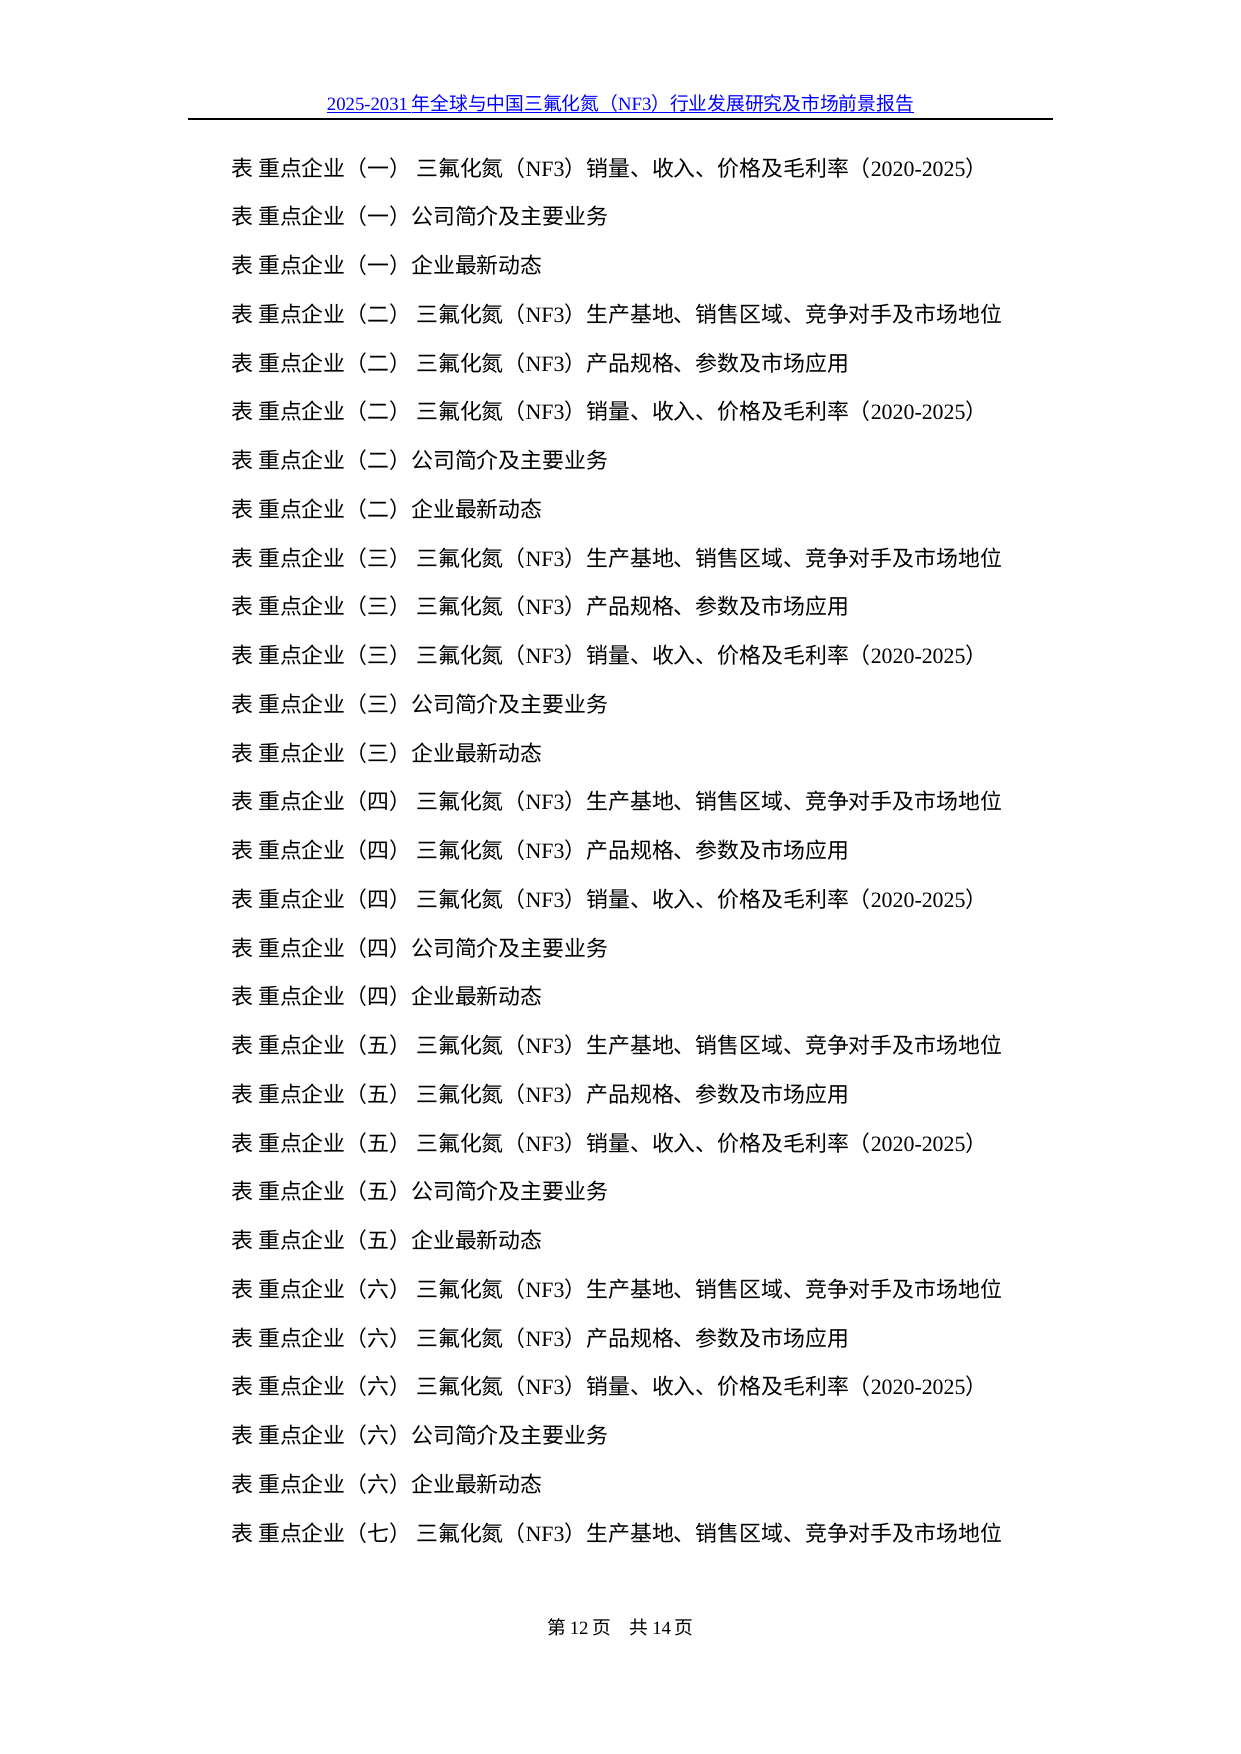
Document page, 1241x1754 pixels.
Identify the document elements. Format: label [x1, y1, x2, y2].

text [187, 150, 1053, 1548]
